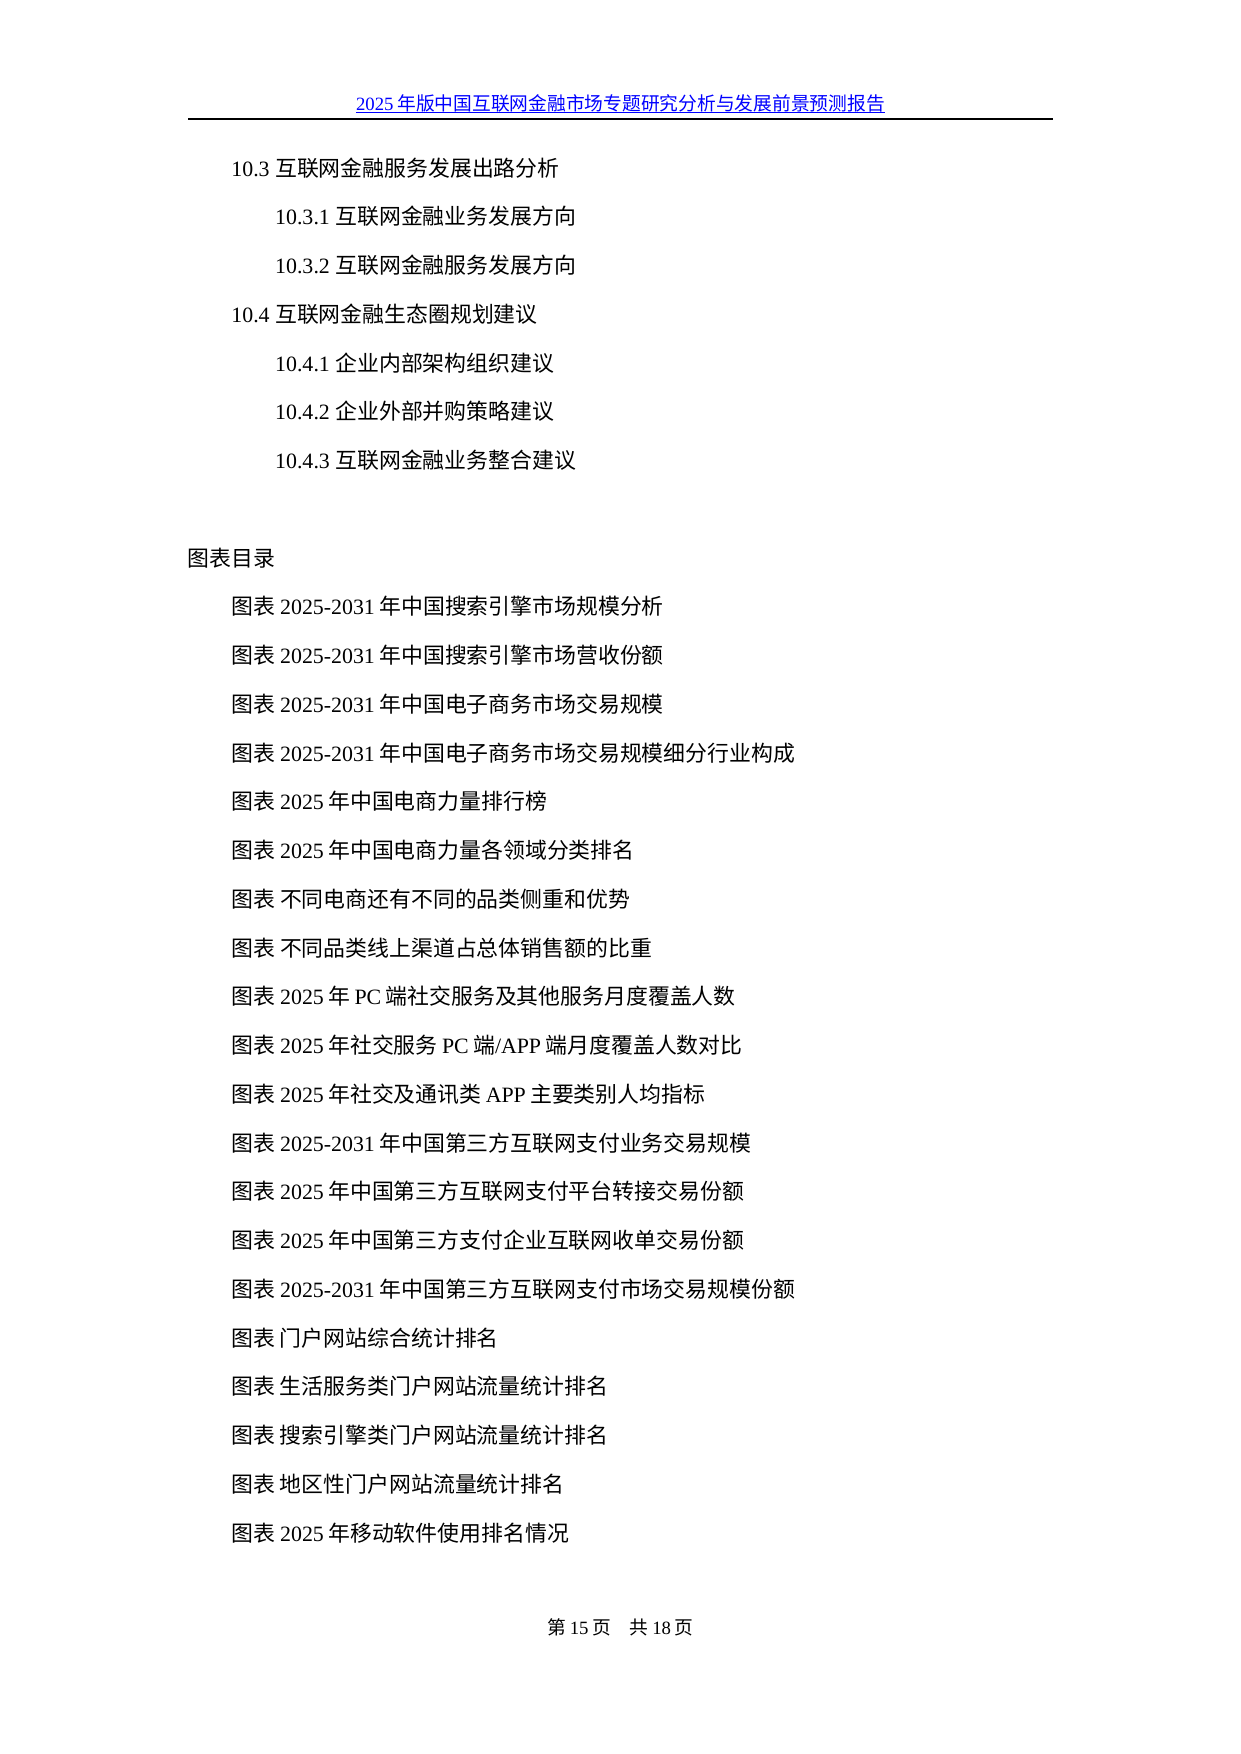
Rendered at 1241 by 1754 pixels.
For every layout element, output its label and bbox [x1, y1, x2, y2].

text [187, 150, 1053, 1548]
